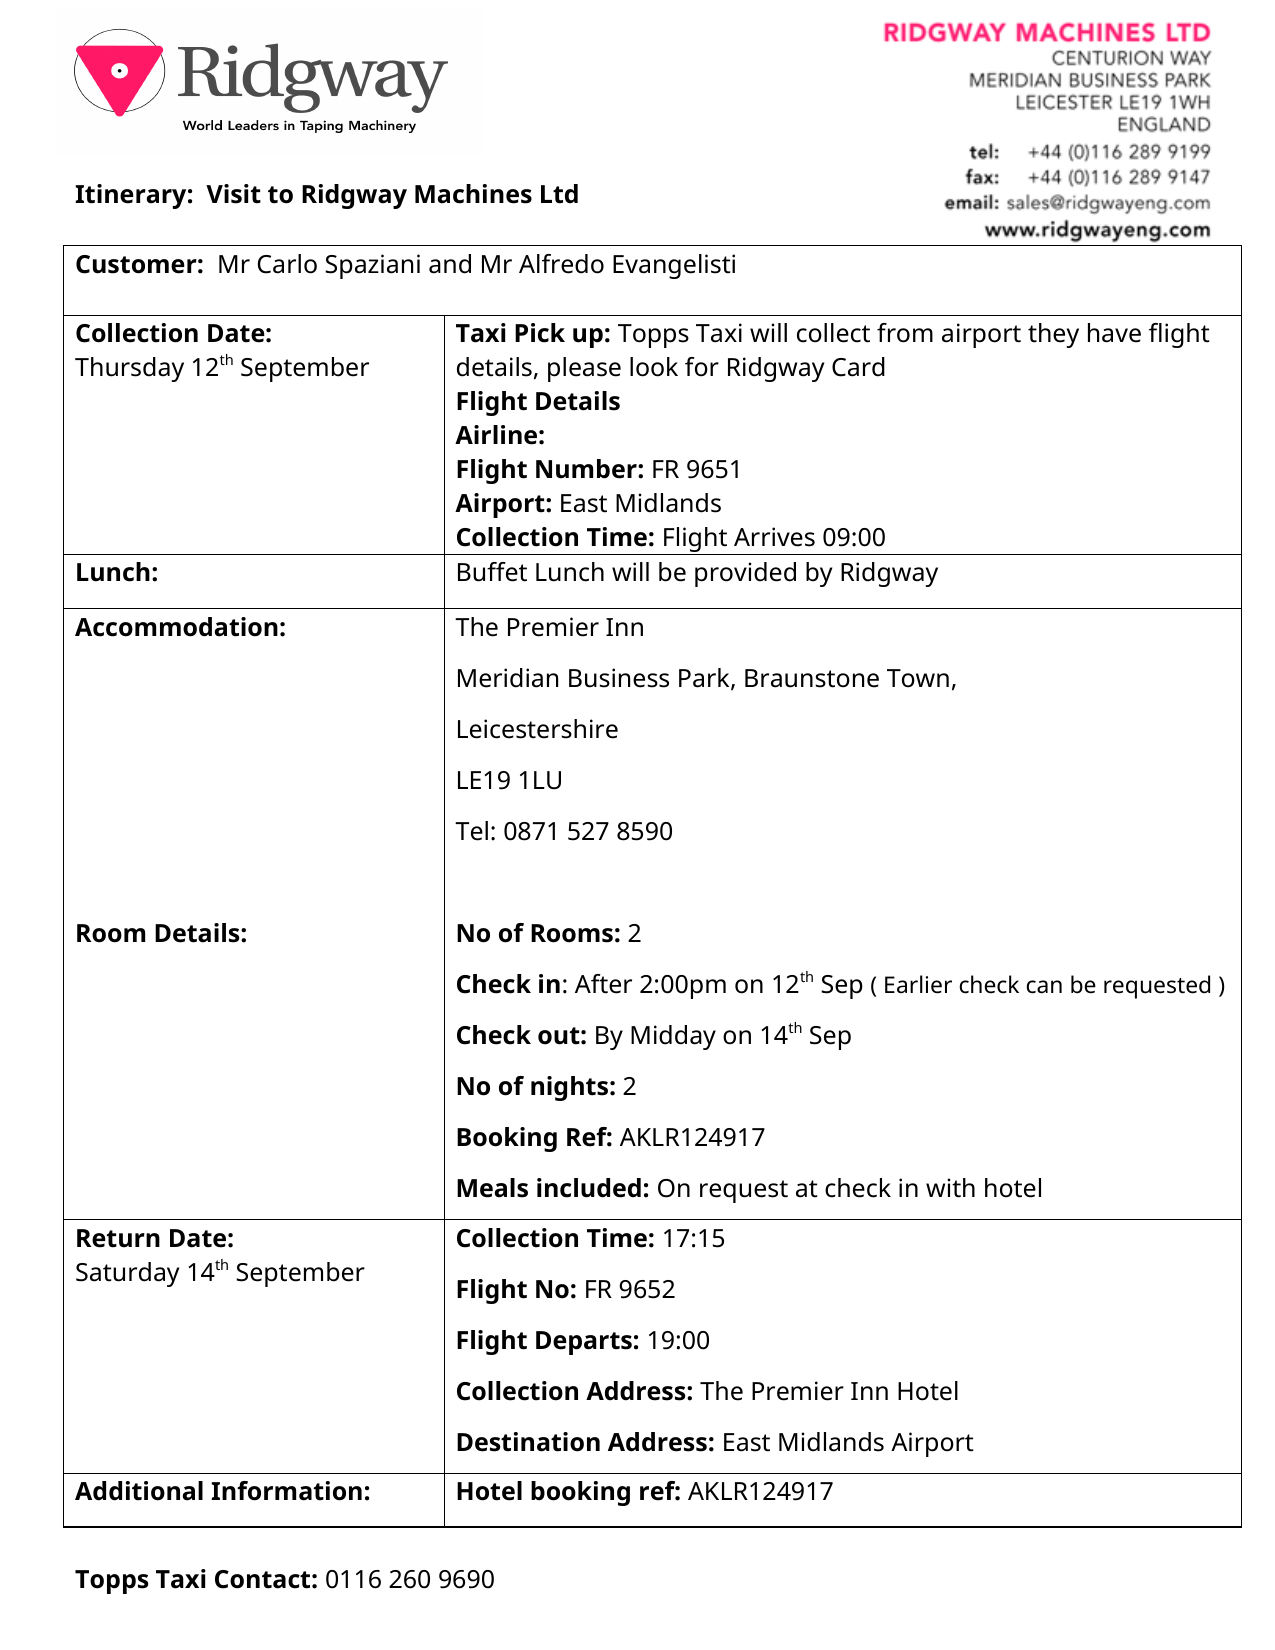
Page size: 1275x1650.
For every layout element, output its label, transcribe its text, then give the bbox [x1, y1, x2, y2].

table_header Customer: Mr Carlo Spaziani and Mr Alfredo Evangelisti [64, 246, 1241, 314]
picture [876, 0, 1240, 245]
text Topps Taxi Contact: 0116 260 9690 [75, 1562, 1200, 1596]
table_cell Accommodation: Room Details: [64, 609, 444, 1219]
table_cell Lunch: [64, 555, 444, 608]
table_cell Collection Date: Thursday 12th September [64, 316, 444, 554]
table_cell Return Date: Saturday 14th September [64, 1220, 444, 1473]
text Itinerary: Visit to Ridgway Machines Ltd [75, 177, 1200, 211]
table_cell Additional Information: [64, 1474, 444, 1526]
table_cell Taxi Pick up: Topps Taxi will collect from airport they have flight details, please look for Ridgway Card Flight Details Airline: Flight Number: FR 9651 Airport: East Midlands Collection Time: Flight Arrives 09:00 [445, 316, 1241, 554]
table_cell Buffet Lunch will be provided by Ridgway [445, 555, 1241, 608]
table_cell The Premier Inn Meridian Business Park, Braunstone Town, Leicestershire LE19 1LU Tel: 0871 527 8590 No of Rooms: 2 Check in: After 2:00pm on 12th Sep ( Earlier check can be requested ) Check out: By Midday on 14th Sep No of nights: 2 Booking Ref: AKLR124917 Meals included: On request at check in with hotel [445, 609, 1241, 1219]
table_cell Hotel booking ref: AKLR124917 [445, 1474, 1241, 1526]
picture [54, 7, 483, 155]
table_cell Collection Time: 17:15 Flight No: FR 9652 Flight Departs: 19:00 Collection Address: The Premier Inn Hotel Destination Address: East Midlands Airport [445, 1220, 1241, 1473]
